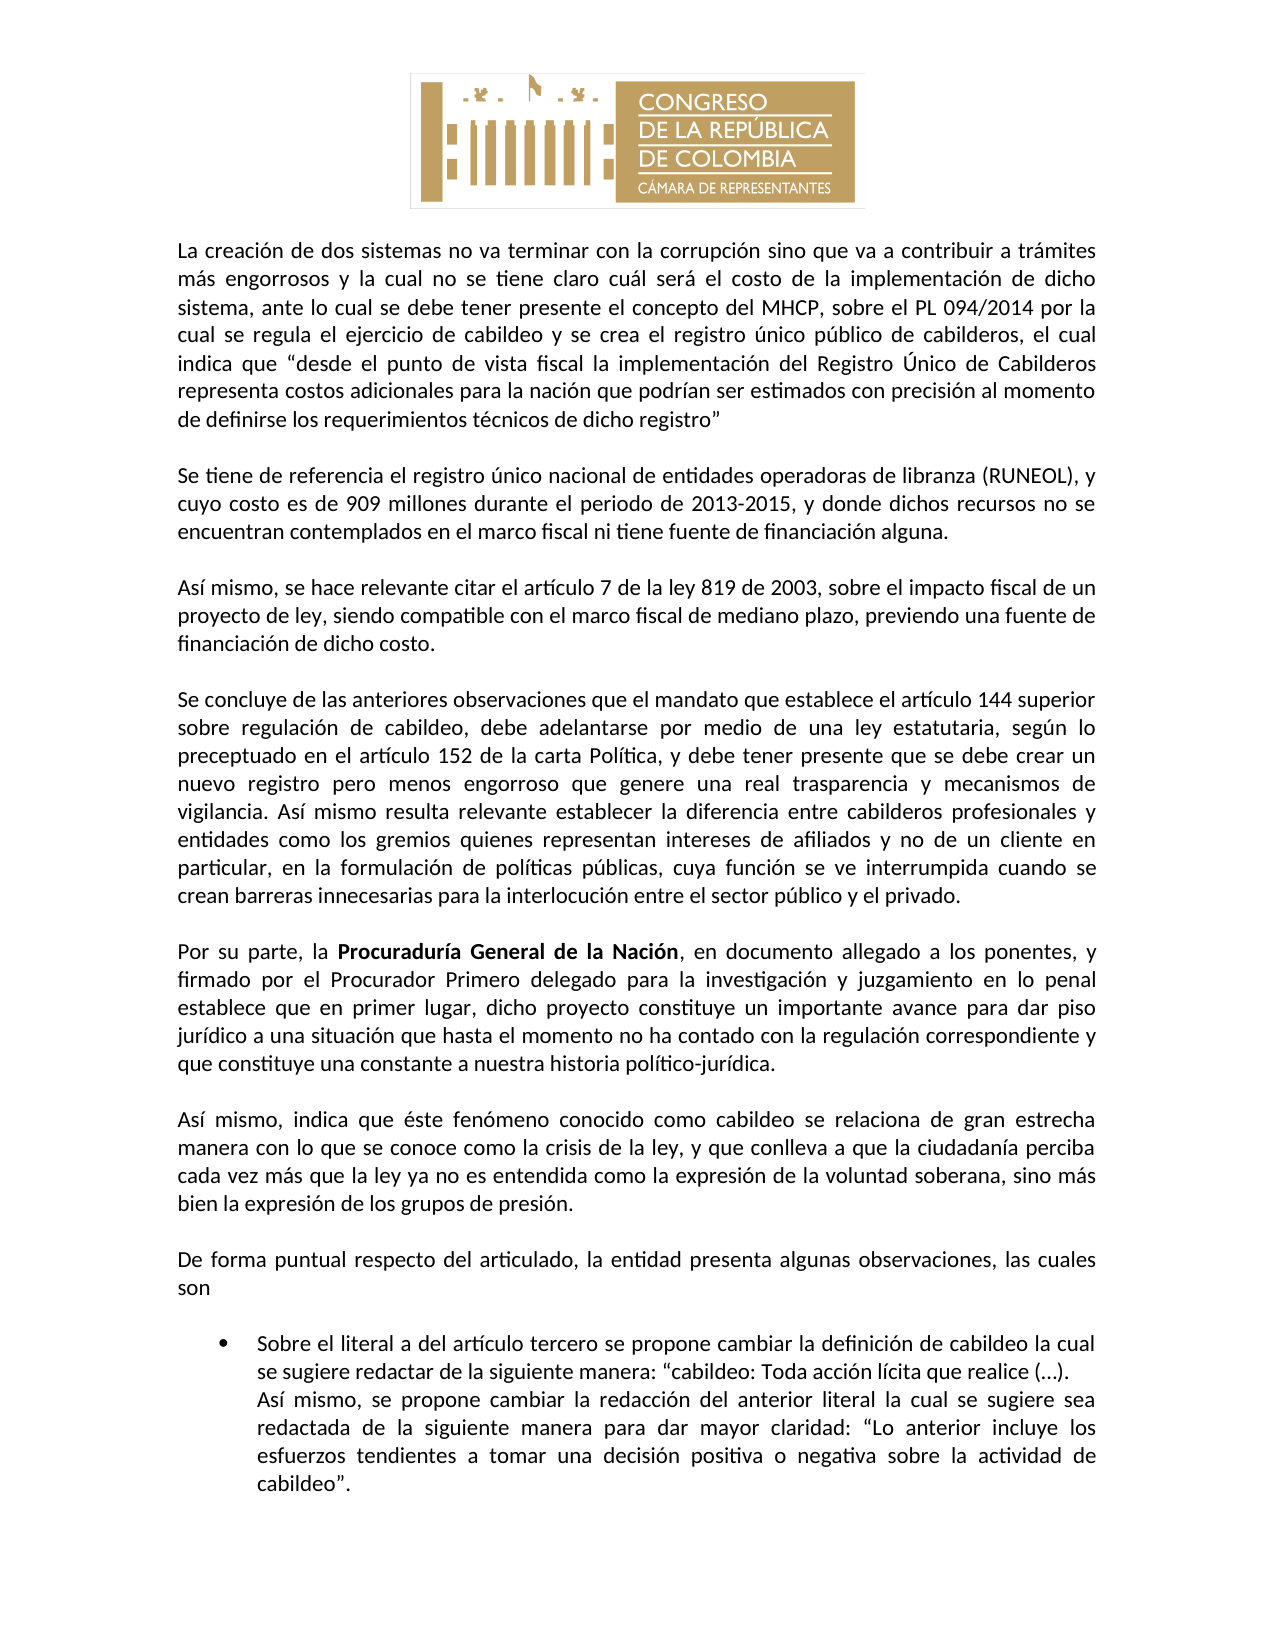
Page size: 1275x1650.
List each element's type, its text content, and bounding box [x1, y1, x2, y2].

text De forma puntual respecto del articulado, la entidad presenta algunas observaciones, las cuales son [177, 1245, 1098, 1301]
text Así mismo, indica que éste fenómeno conocido como cabildeo se relaciona de gran estrecha manera con lo que se conoce como la crisis de la ley, y que conlleva a que la ciudadanía perciba cada vez más que la ley ya no es entendida como la expresión de la voluntad soberana, sino más bien la expresión de los grupos de presión. [177, 1105, 1098, 1217]
text Se concluye de las anteriores observaciones que el mandato que establece el artículo 144 superior sobre regulación de cabildeo, debe adelantarse por medio de una ley estatutaria, según lo preceptuado en el artículo 152 de la carta Política, y debe tener presente que se debe crear un nuevo registro pero menos engorroso que genere una real trasparencia y mecanismos de vigilancia. Así mismo resulta relevante establecer la diferencia entre cabilderos profesionales y entidades como los gremios quienes representan intereses de afiliados y no de un cliente en particular, en la formulación de políticas públicas, cuya función se ve interrumpida cuando se crean barreras innecesarias para la interlocución entre el sector público y el privado. [177, 685, 1098, 909]
list Así mismo, se propone cambiar la redacción del anterior literal la cual se sugiere sea redactada de la siguiente manera para dar mayor claridad: “Lo anterior incluye los esfuerzos tendientes a tomar una decisión positiva o negativa sobre la actividad de cabildeo”. [257, 1385, 1098, 1497]
list Sobre el literal a del artículo tercero se propone cambiar la definición de cabildeo la cual se sugiere redactar de la siguiente manera: “cabildeo: Toda acción lícita que realice (…). [219, 1329, 1098, 1385]
picture [410, 73, 866, 209]
text La creación de dos sistemas no va terminar con la corrupción sino que va a contribuir a trámites más engorrosos y la cual no se tiene claro cuál será el costo de la implementación de dicho sistema, ante lo cual se debe tener presente el concepto del MHCP, sobre el PL 094/2014 por la cual se regula el ejercicio de cabildeo y se crea el registro único público de cabilderos, el cual indica que “desde el punto de vista fiscal la implementación del Registro Único de Cabilderos representa costos adicionales para la nación que podrían ser estimados con precisión al momento de definirse los requerimientos técnicos de dicho registro” [177, 237, 1098, 433]
text Por su parte, la Procuraduría General de la Nación, en documento allegado a los ponentes, y firmado por el Procurador Primero delegado para la investigación y juzgamiento en lo penal establece que en primer lugar, dicho proyecto constituye un importante avance para dar piso jurídico a una situación que hasta el momento no ha contado con la regulación correspondiente y que constituye una constante a nuestra historia político-jurídica. [177, 937, 1098, 1077]
text Se tiene de referencia el registro único nacional de entidades operadoras de libranza (RUNEOL), y cuyo costo es de 909 millones durante el periodo de 2013-2015, y donde dichos recursos no se encuentran contemplados en el marco fiscal ni tiene fuente de financiación alguna. [177, 461, 1098, 545]
text Así mismo, se hace relevante citar el artículo 7 de la ley 819 de 2003, sobre el impacto fiscal de un proyecto de ley, siendo compatible con el marco fiscal de mediano plazo, previendo una fuente de financiación de dicho costo. [177, 573, 1098, 657]
